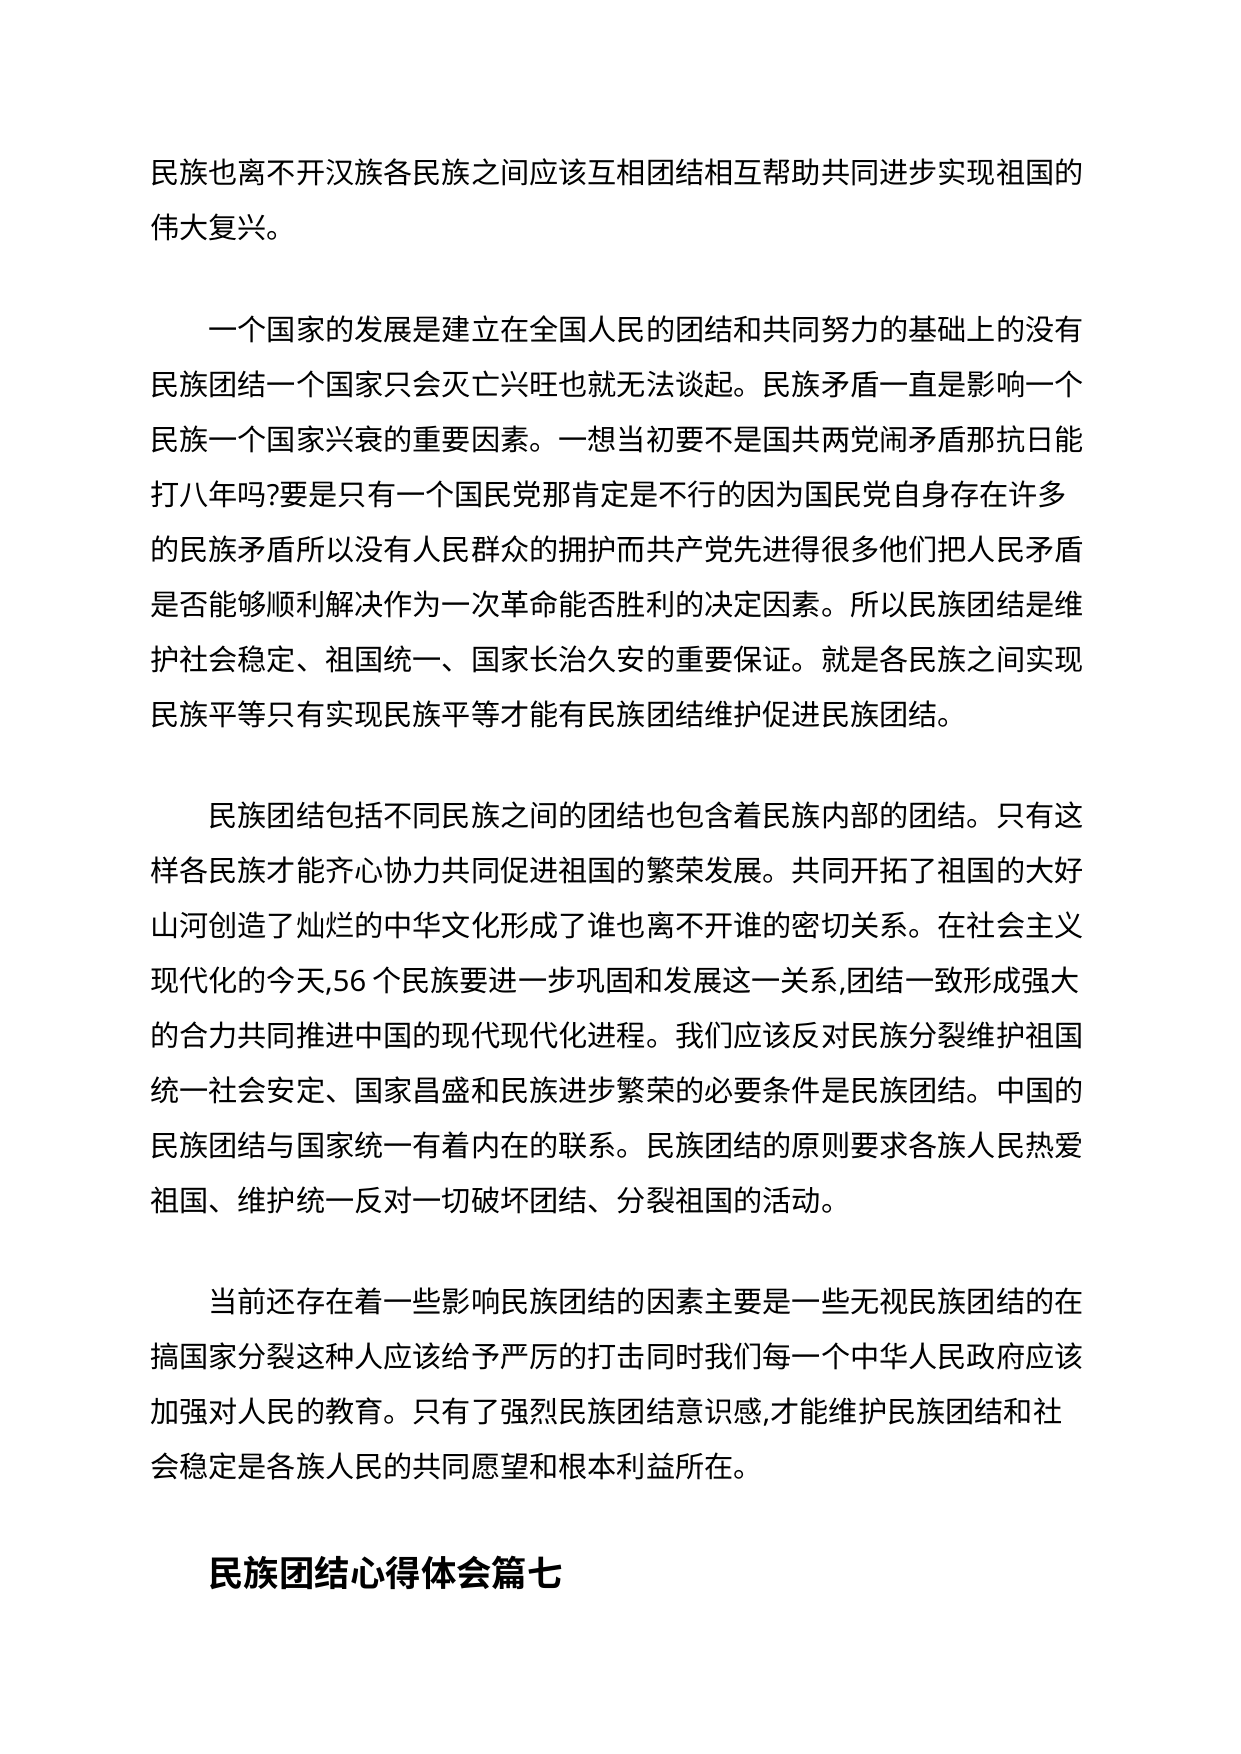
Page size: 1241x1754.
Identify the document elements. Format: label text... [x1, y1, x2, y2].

text 民族团结心得体会篇七 [150, 1546, 1090, 1597]
text 当前还存在着一些影响民族团结的因素主要是一些无视民族团结的在搞国家分裂这种人应该给予严厉的打击同时我们每一个中华人民政府应该加强对人民的教育。只有了强烈民族团结意识感,才能维护民族团结和社会稳定是各族人民的共同愿望和根本利益所在。 [150, 1279, 1090, 1486]
text 民族团结包括不同民族之间的团结也包含着民族内部的团结。只有这样各民族才能齐心协力共同促进祖国的繁荣发展。共同开拓了祖国的大好山河创造了灿烂的中华文化形成了谁也离不开谁的密切关系。在社会主义现代化的今天,56个民族要进一步巩固和发展这一关系,团结一致形成强大的合力共同推进中国的现代现代化进程。我们应该反对民族分裂维护祖国统一社会安定、国家昌盛和民族进步繁荣的必要条件是民族团结。中国的民族团结与国家统一有着内在的联系。民族团结的原则要求各族人民热爱祖国、维护统一反对一切破坏团结、分裂祖国的活动。 [150, 793, 1090, 1219]
text 一个国家的发展是建立在全国人民的团结和共同努力的基础上的没有民族团结一个国家只会灭亡兴旺也就无法谈起。民族矛盾一直是影响一个民族一个国家兴衰的重要因素。一想当初要不是国共两党闹矛盾那抗日能打八年吗?要是只有一个国民党那肯定是不行的因为国民党自身存在许多的民族矛盾所以没有人民群众的拥护而共产党先进得很多他们把人民矛盾是否能够顺利解决作为一次革命能否胜利的决定因素。所以民族团结是维护社会稳定、祖国统一、国家长治久安的重要保证。就是各民族之间实现民族平等只有实现民族平等才能有民族团结维护促进民族团结。 [150, 307, 1090, 733]
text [150, 150, 1090, 247]
